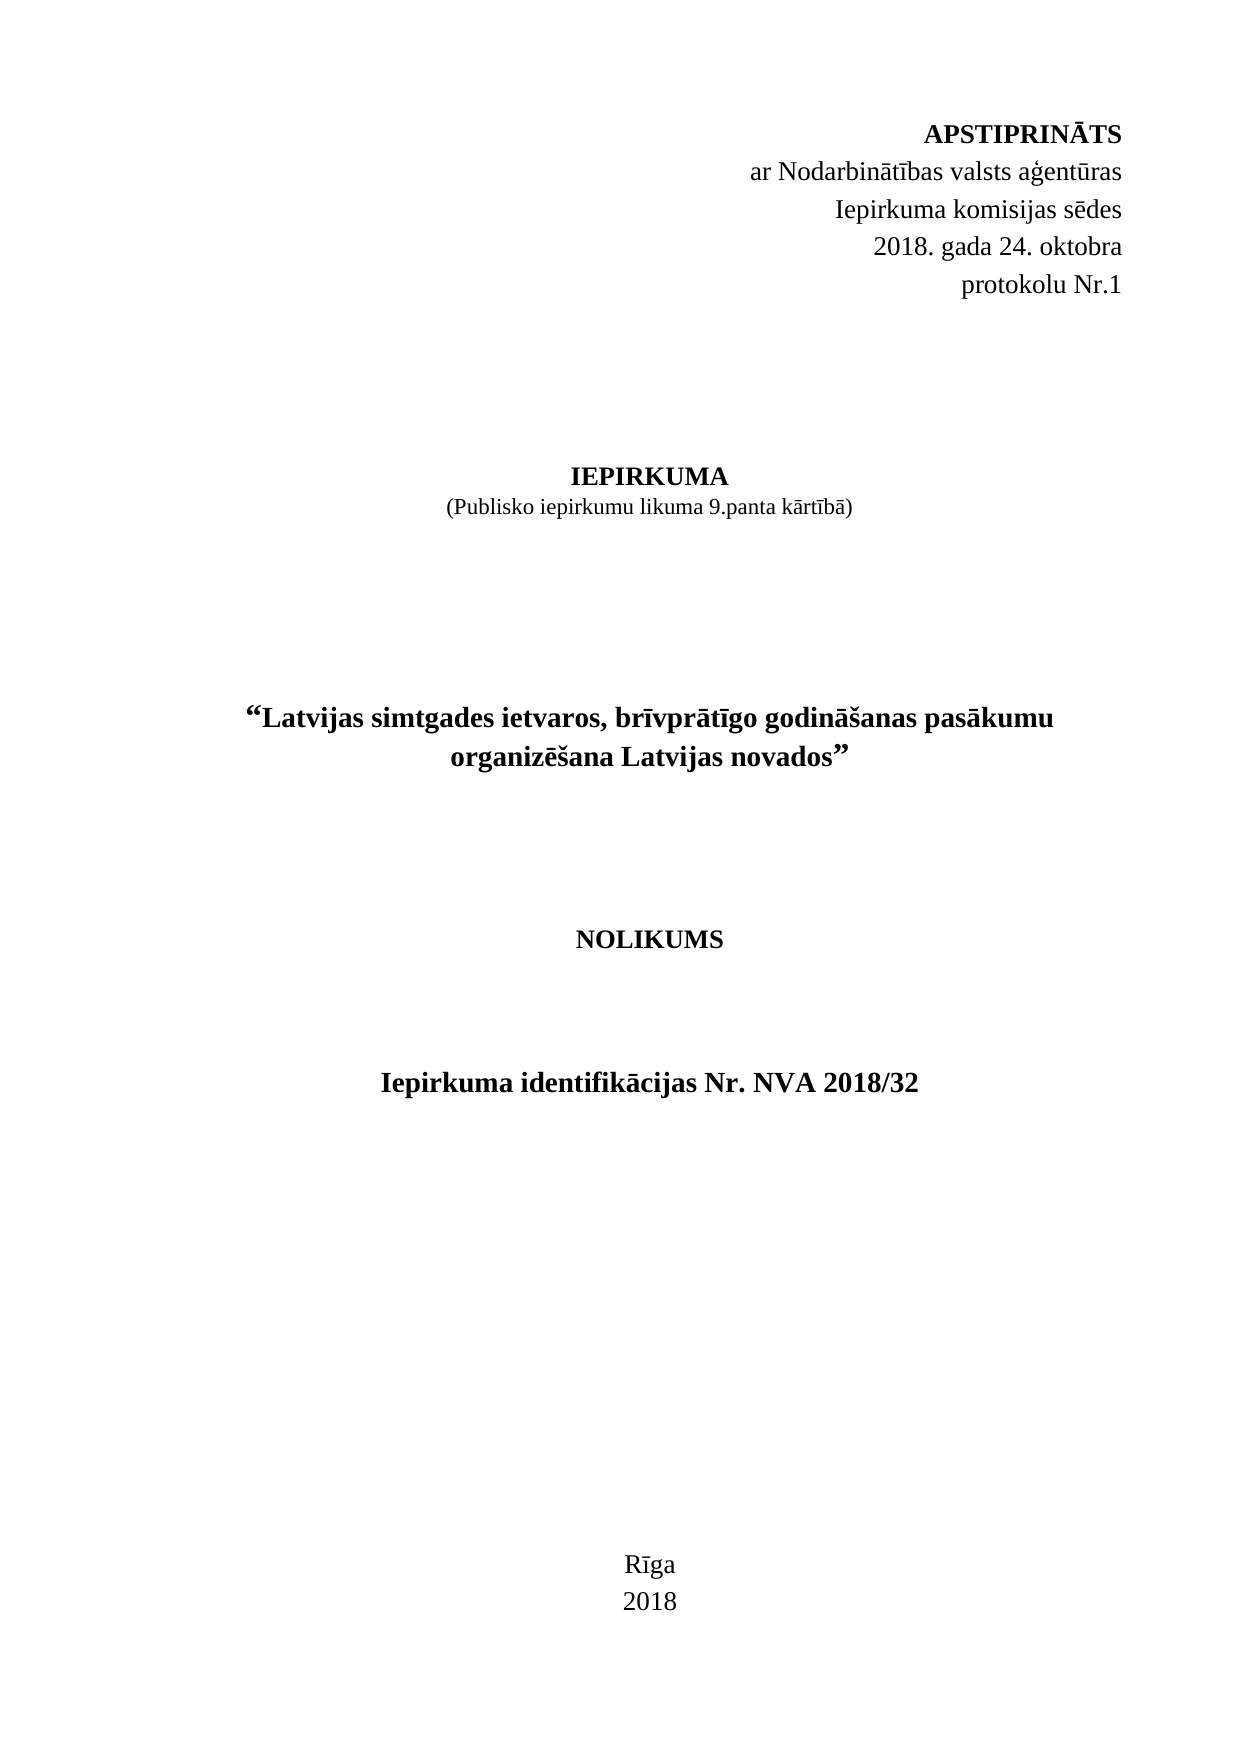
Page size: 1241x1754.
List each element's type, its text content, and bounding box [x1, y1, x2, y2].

subtitle iepirkuma [177, 455, 1122, 493]
subtitle Iepirkuma identifikācijas Nr. NVA 2018/32 [177, 1065, 1122, 1099]
text Iepirkuma komisijas sēdes [177, 193, 1122, 224]
text ar Nodarbinātības valsts aģentūras [177, 156, 1122, 187]
text nolikums [177, 917, 1122, 956]
text Rīga [177, 1548, 1122, 1579]
text protokolu Nr.1 [177, 268, 1122, 299]
text APSTIPRINĀTS [177, 118, 1122, 149]
text 2018. gada 24. oktobra [177, 230, 1122, 261]
text (Publisko iepirkumu likuma 9.panta kārtībā) [177, 493, 1122, 519]
text 2018 [177, 1585, 1122, 1616]
subtitle “Latvijas simtgades ietvaros, brīvprātīgo godināšanas pasākumu organizēšana Latvijas novados” [177, 697, 1122, 773]
